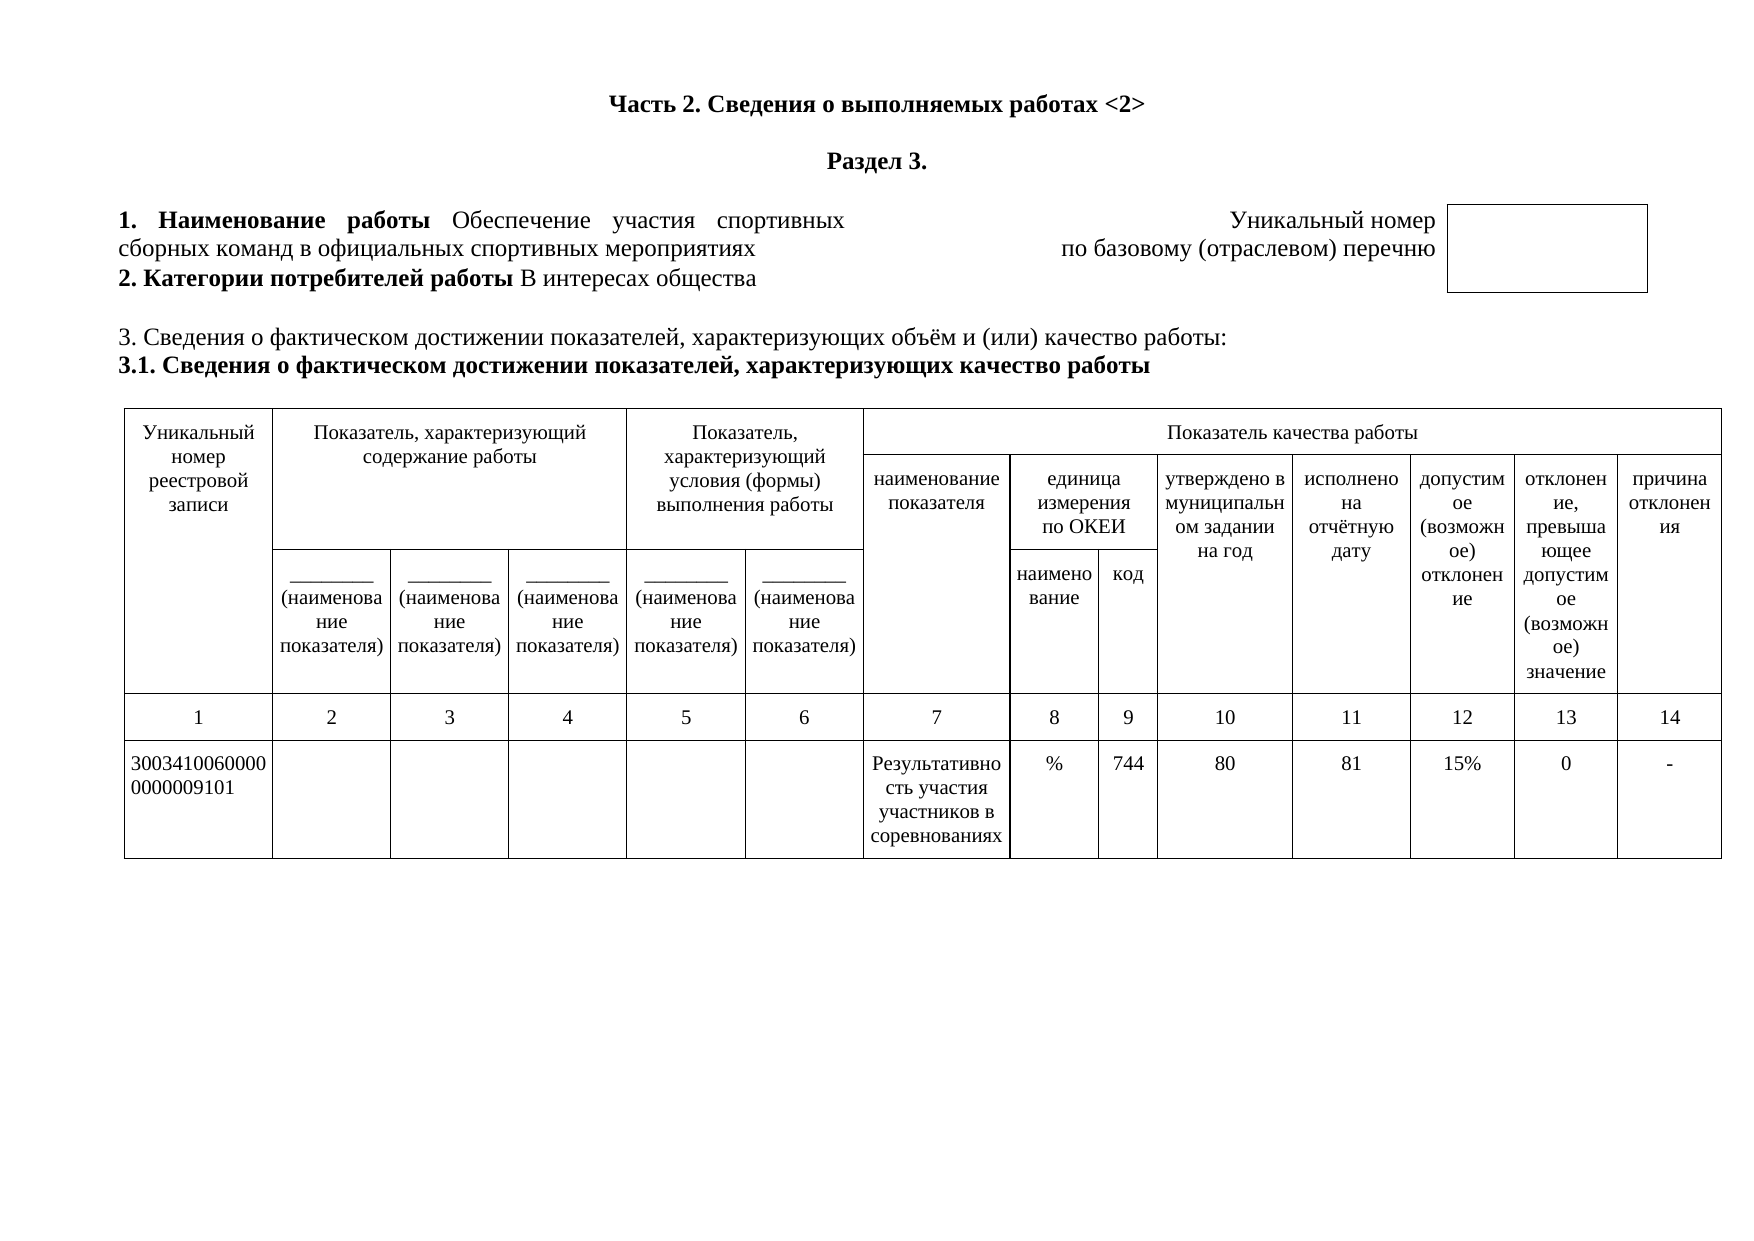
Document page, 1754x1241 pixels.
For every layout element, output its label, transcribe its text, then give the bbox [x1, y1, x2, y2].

table_cell ________ (наименование показателя) [627, 550, 745, 693]
table_cell отклонение, превышающее допустимое (возможное) значение [1515, 455, 1617, 693]
text Раздел 3. [118, 146, 1636, 175]
table_cell 8 [1011, 694, 1098, 739]
table_header Показатель качества работы [864, 409, 1721, 454]
table_cell [391, 741, 508, 858]
table_cell 15% [1411, 741, 1514, 858]
table_cell исполнено на отчётную дату [1293, 455, 1410, 693]
table_cell Результативность участия участников в соревнованиях [864, 741, 1009, 858]
table_cell [273, 741, 390, 858]
table_header Показатель, характеризующий содержание работы [273, 409, 626, 549]
table_cell 7 [864, 694, 1009, 739]
table_cell 744 [1099, 741, 1157, 858]
text 3.1. Сведения о фактическом достижении показателей, характеризующих качество работы [118, 351, 1636, 379]
table_cell 12 [1411, 694, 1514, 739]
table_header Показатель, характеризующий условия (формы) выполнения работы [627, 409, 863, 549]
table_cell % [1011, 741, 1098, 858]
table_header Уникальный номер по базовому (отраслевом) перечню [856, 204, 1447, 292]
table_cell ________ (наименование показателя) [746, 550, 863, 693]
table_cell наименование [1011, 550, 1098, 693]
table_cell - [1618, 741, 1721, 858]
table_cell ________ (наименование показателя) [509, 550, 626, 693]
table_cell единица измерения по ОКЕИ [1011, 455, 1157, 549]
text 3. Сведения о фактическом достижении показателей, характеризующих объём и (или) качество работы: [118, 322, 1636, 351]
table_cell 30034100600000000009101 [125, 741, 272, 858]
table_cell причина отклонения [1618, 455, 1721, 693]
table_cell 81 [1293, 741, 1410, 858]
table_cell допустимое (возможное) отклонение [1411, 455, 1514, 693]
table_cell 14 [1618, 694, 1721, 739]
table_cell 3 [391, 694, 508, 739]
table_header [1448, 205, 1647, 292]
table_cell 6 [746, 694, 863, 739]
table_cell 2. Категории потребителей работы В интересах общества [107, 262, 856, 292]
table_cell 5 [627, 694, 745, 739]
table_cell 9 [1099, 694, 1157, 739]
table_cell 4 [509, 694, 626, 739]
table_cell 0 [1515, 741, 1617, 858]
table_cell код [1099, 550, 1157, 693]
table_cell 2 [273, 694, 390, 739]
table_cell 10 [1158, 694, 1292, 739]
table_cell наименование показателя [864, 455, 1009, 693]
table_cell 1 [125, 694, 272, 739]
table_cell 13 [1515, 694, 1617, 739]
table_cell 11 [1293, 694, 1410, 739]
table_cell ________ (наименование показателя) [391, 550, 508, 693]
table_cell [746, 741, 863, 858]
table_cell [509, 741, 626, 858]
table_header Уникальный номер реестровой записи [125, 409, 272, 693]
table_cell 80 [1158, 741, 1292, 858]
text Часть 2. Сведения о выполняемых работах <2> [118, 89, 1636, 117]
table_header 1. Наименование работы Обеспечение участия спортивных сборных команд в официальных спортивных мероприятиях [107, 204, 856, 262]
table_cell утверждено в муниципальном задании на год [1158, 455, 1292, 693]
table_cell [627, 741, 745, 858]
table_cell ________ (наименование показателя) [273, 550, 390, 693]
